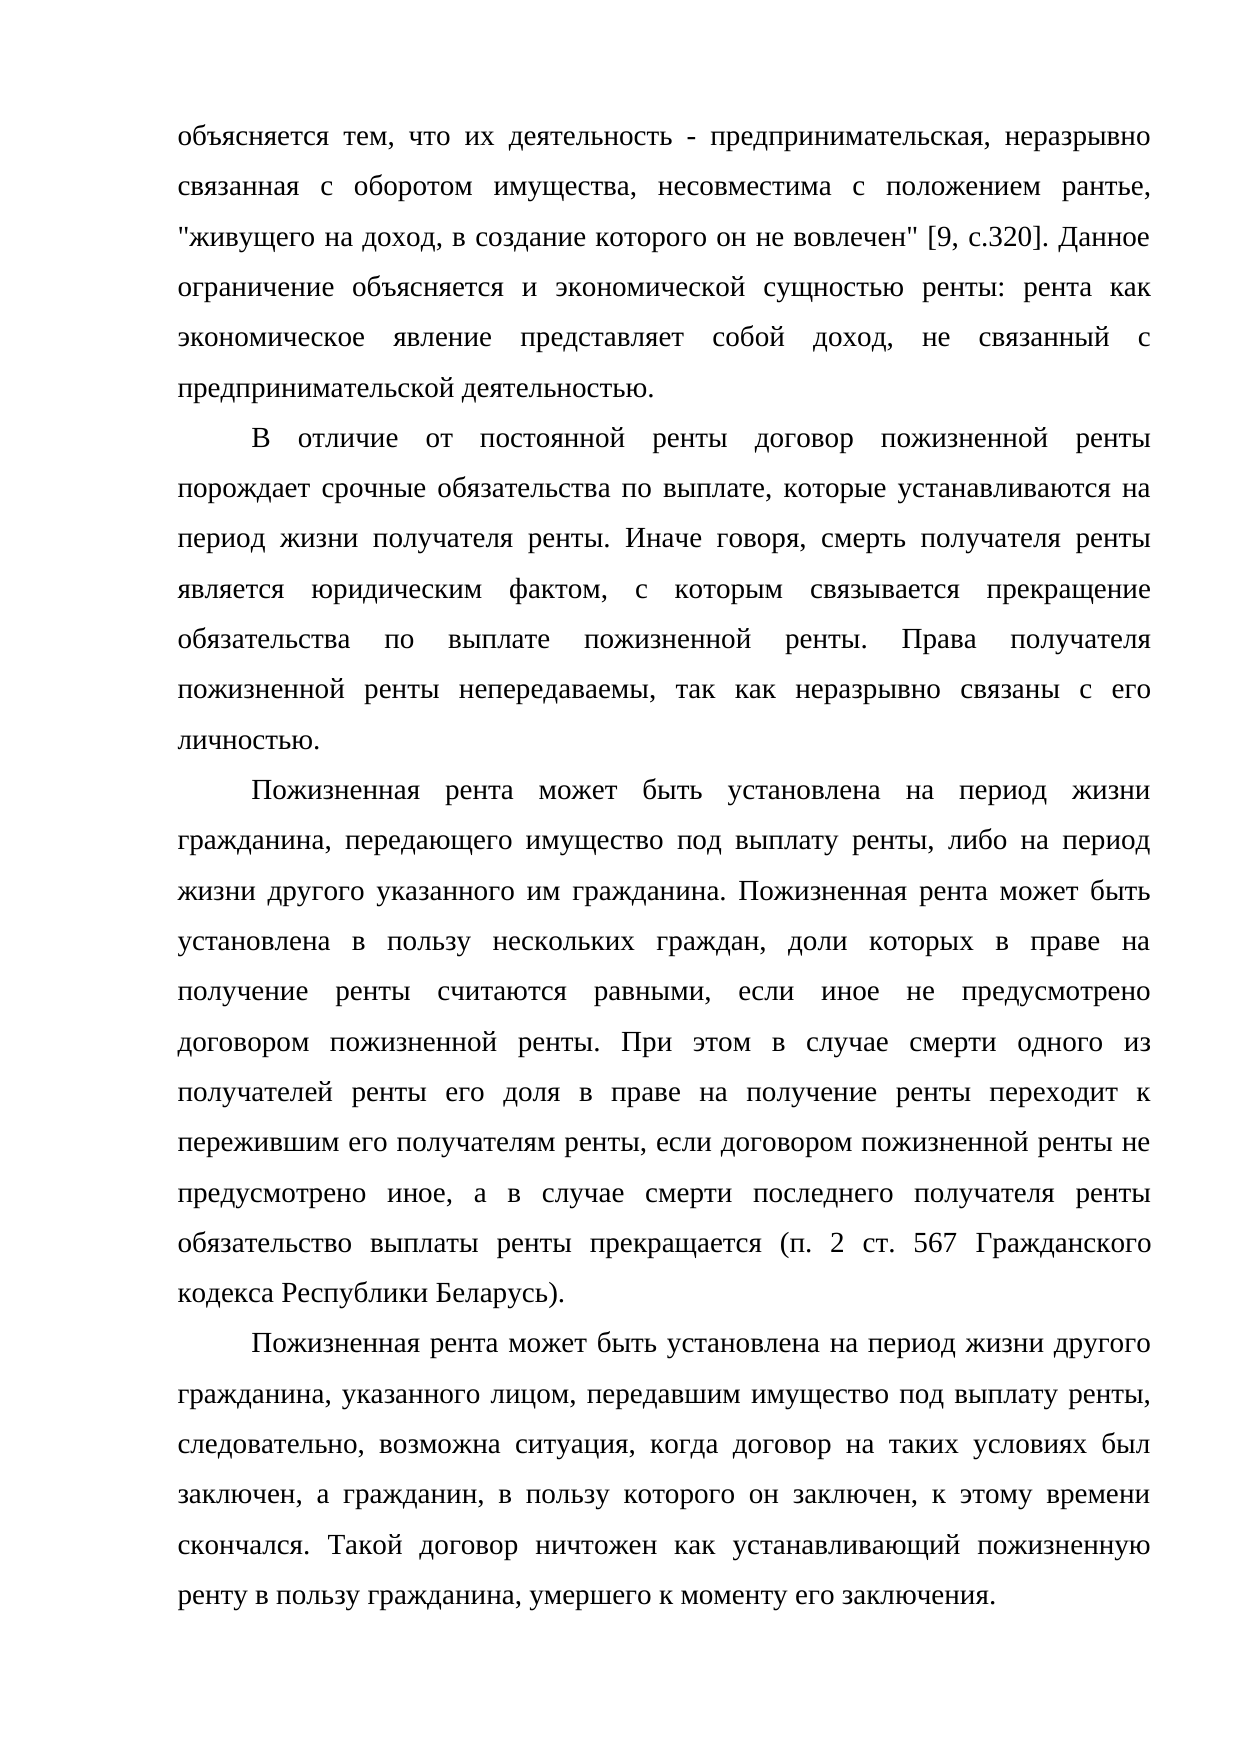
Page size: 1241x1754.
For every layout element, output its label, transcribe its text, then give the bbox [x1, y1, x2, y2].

text В отличие от постоянной ренты договор пожизненной ренты порождает срочные обязательства по выплате, которые устанавливаются на период жизни получателя ренты. Иначе говоря, смерть получателя ренты является юридическим фактом, с которым связывается прекращение обязательства по выплате пожизненной ренты. Права получателя пожизненной ренты непередаваемы, так как неразрывно связаны с его личностью. [177, 420, 1152, 755]
text Пожизненная рента может быть установлена на период жизни гражданина, передающего имущество под выплату ренты, либо на период жизни другого указанного им гражданина. Пожизненная рента может быть установлена в пользу нескольких граждан, доли которых в праве на получение ренты считаются равными, если иное не предусмотрено договором пожизненной ренты. При этом в случае смерти одного из получателей ренты его доля в праве на получение ренты переходит к пережившим его получателям ренты, если договором пожизненной ренты не предусмотрено иное, а в случае смерти последнего получателя ренты обязательство выплаты ренты прекращается (п. 2 ст. 567 Гражданского кодекса Республики Беларусь). [177, 772, 1152, 1309]
text Пожизненная рента может быть установлена на период жизни другого гражданина, указанного лицом, передавшим имущество под выплату ренты, следовательно, возможна ситуация, когда договор на таких условиях был заключен, а гражданин, в пользу которого он заключен, к этому времени скончался. Такой договор ничтожен как устанавливающий пожизненную ренту в пользу гражданина, умершего к моменту его заключения. [177, 1326, 1152, 1611]
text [177, 118, 1152, 403]
